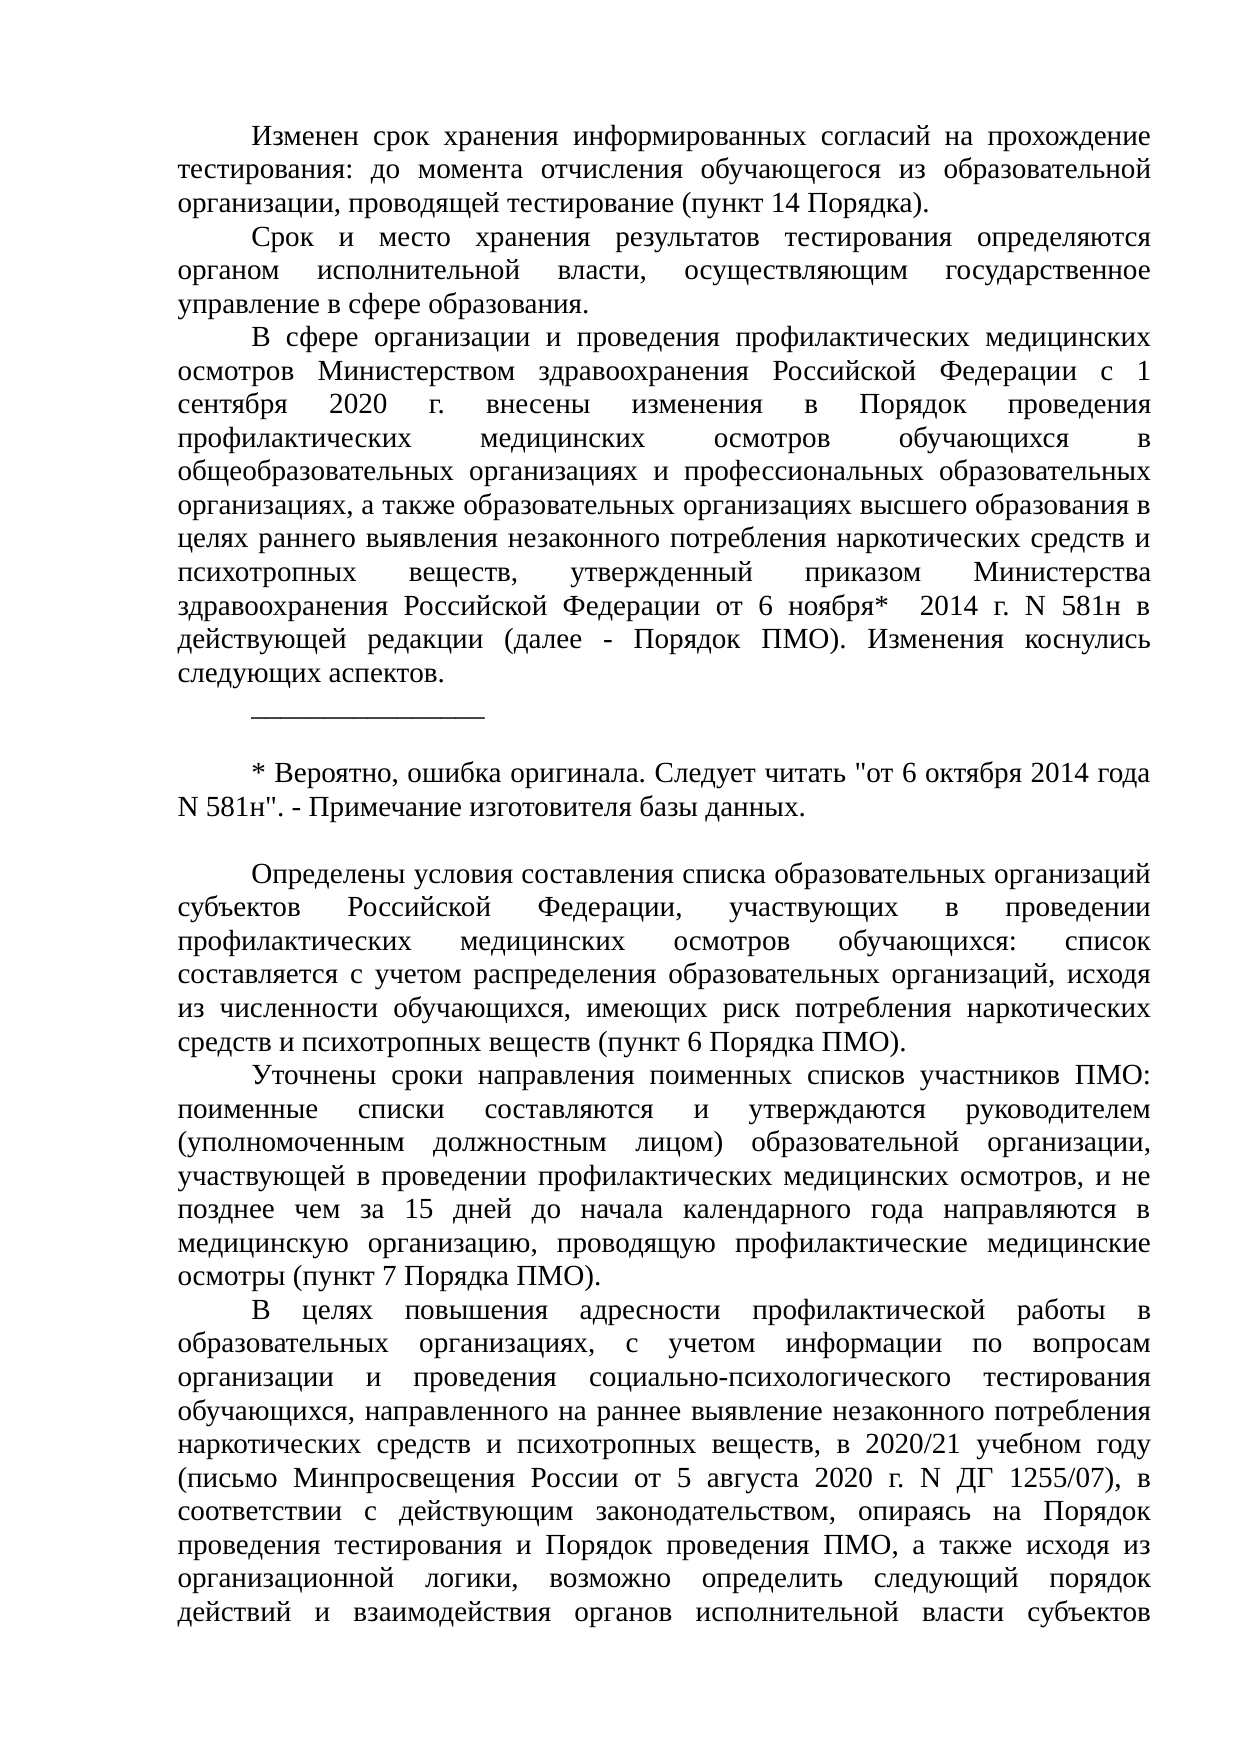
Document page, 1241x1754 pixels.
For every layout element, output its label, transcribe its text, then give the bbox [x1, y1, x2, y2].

text В сфере организации и проведения профилактических медицинских осмотров Министерством здравоохранения Российской Федерации с 1 сентября 2020 г. внесены изменения в Порядок проведения профилактических медицинских осмотров обучающихся в общеобразовательных организациях и профессиональных образовательных организациях, а также образовательных организациях высшего образования в целях раннего выявления незаконного потребления наркотических средств и психотропных веществ, утвержденный приказом Министерства здравоохранения Российской Федерации от 6 ноября* 2014 г. N 581н в действующей редакции (далее - Порядок ПМО). Изменения коснулись следующих аспектов. [177, 319, 1152, 688]
text Срок и место хранения результатов тестирования определяются органом исполнительной власти, осуществляющим государственное управление в сфере образования. [177, 219, 1152, 319]
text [177, 1292, 1152, 1627]
text ________________ [177, 688, 1152, 722]
text * Вероятно, ошибка оригинала. Следует читать "от 6 октября 2014 года N 581н". - Примечание изготовителя базы данных. [177, 755, 1152, 822]
text Изменен срок хранения информированных согласий на прохождение тестирования: до момента отчисления обучающегося из образовательной организации, проводящей тестирование (пункт 14 Порядка). [177, 118, 1152, 219]
text Уточнены сроки направления поименных списков участников ПМО: поименные списки составляются и утверждаются руководителем (уполномоченным должностным лицом) образовательной организации, участвующей в проведении профилактических медицинских осмотров, и не позднее чем за 15 дней до начала календарного года направляются в медицинскую организацию, проводящую профилактические медицинские осмотры (пункт 7 Порядка ПМО). [177, 1057, 1152, 1292]
text Определены условия составления списка образовательных организаций субъектов Российской Федерации, участвующих в проведении профилактических медицинских осмотров обучающихся: список составляется с учетом распределения образовательных организаций, исходя из численности обучающихся, имеющих риск потребления наркотических средств и психотропных веществ (пункт 6 Порядка ПМО). [177, 856, 1152, 1057]
